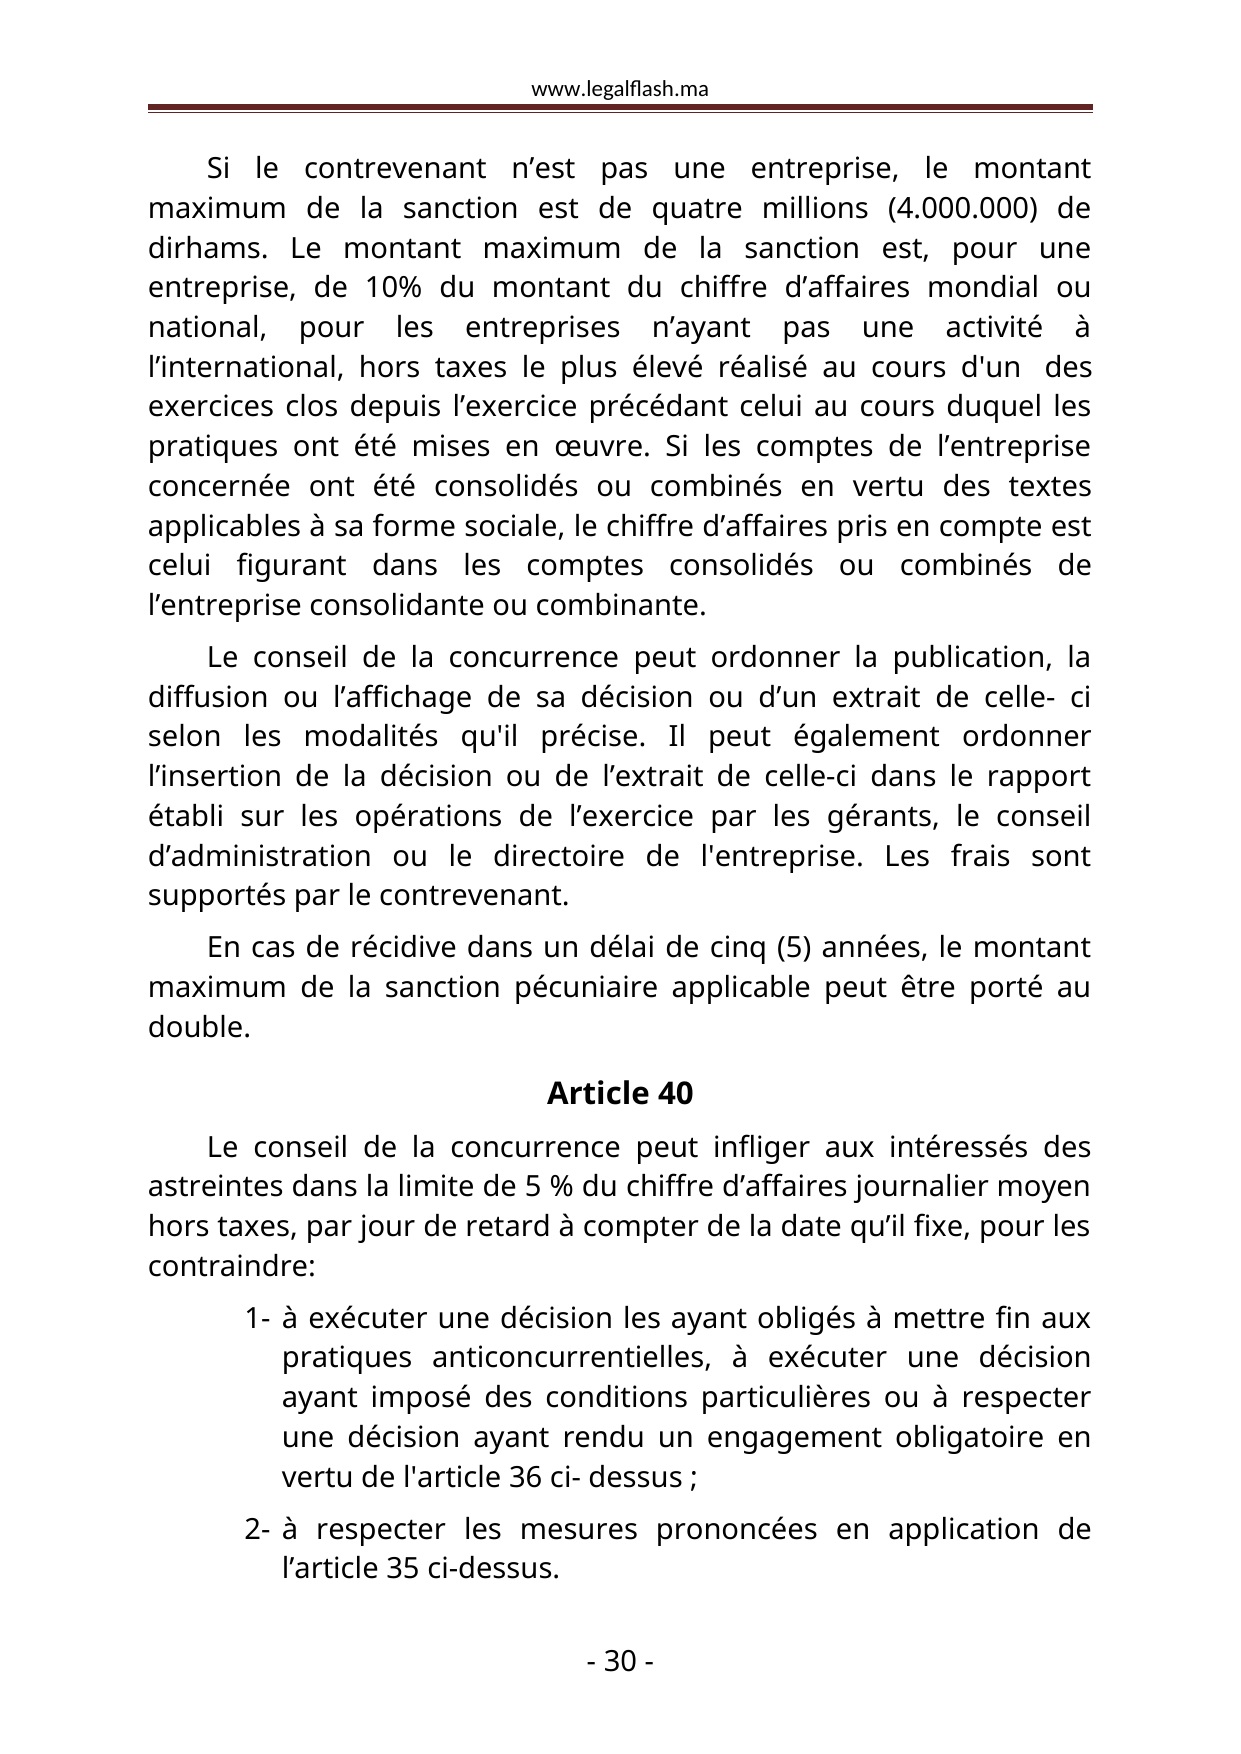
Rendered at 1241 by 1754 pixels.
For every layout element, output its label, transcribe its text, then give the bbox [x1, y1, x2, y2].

list à respecter les mesures prononcées en application de l’article 35 ci-dessus. [244, 1508, 1093, 1587]
text En cas de récidive dans un délai de cinq (5) années, le montant maximum de la sanction pécuniaire applicable peut être porté au double. [148, 927, 1093, 1046]
text Le conseil de la concurrence peut ordonner la publication, la diffusion ou l’affichage de sa décision ou d’un extrait de celle- ci selon les modalités qu'il précise. Il peut également ordonner l’insertion de la décision ou de l’extrait de celle-ci dans le rapport établi sur les opérations de l’exercice par les gérants, le conseil d’administration ou le directoire de l'entreprise. Les frais sont supportés par le contrevenant. [148, 636, 1093, 914]
text Si le contrevenant n’est pas une entreprise, le montant maximum de la sanction est de quatre millions (4.000.000) de dirhams. Le montant maximum de la sanction est, pour une entreprise, de 10% du montant du chiffre d’affaires mondial ou national, pour les entreprises n’ayant pas une activité à l’international, hors taxes le plus élevé réalisé au cours d'un des exercices clos depuis l’exercice précédant celui au cours duquel les pratiques ont été mises en œuvre. Si les comptes de l’entreprise concernée ont été consolidés ou combinés en vertu des textes applicables à sa forme sociale, le chiffre d’affaires pris en compte est celui figurant dans les comptes consolidés ou combinés de l’entreprise consolidante ou combinante. [148, 148, 1093, 624]
subtitle Article 40 [148, 1071, 1093, 1113]
text Le conseil de la concurrence peut infliger aux intéressés des astreintes dans la limite de 5 % du chiffre d’affaires journalier moyen hors taxes, par jour de retard à compter de la date qu’il fixe, pour les contraindre: [148, 1126, 1093, 1284]
list à exécuter une décision les ayant obligés à mettre fin aux pratiques anticoncurrentielles, à exécuter une décision ayant imposé des conditions particulières ou à respecter une décision ayant rendu un engagement obligatoire en vertu de l'article 36 ci- dessus ; [244, 1297, 1093, 1496]
